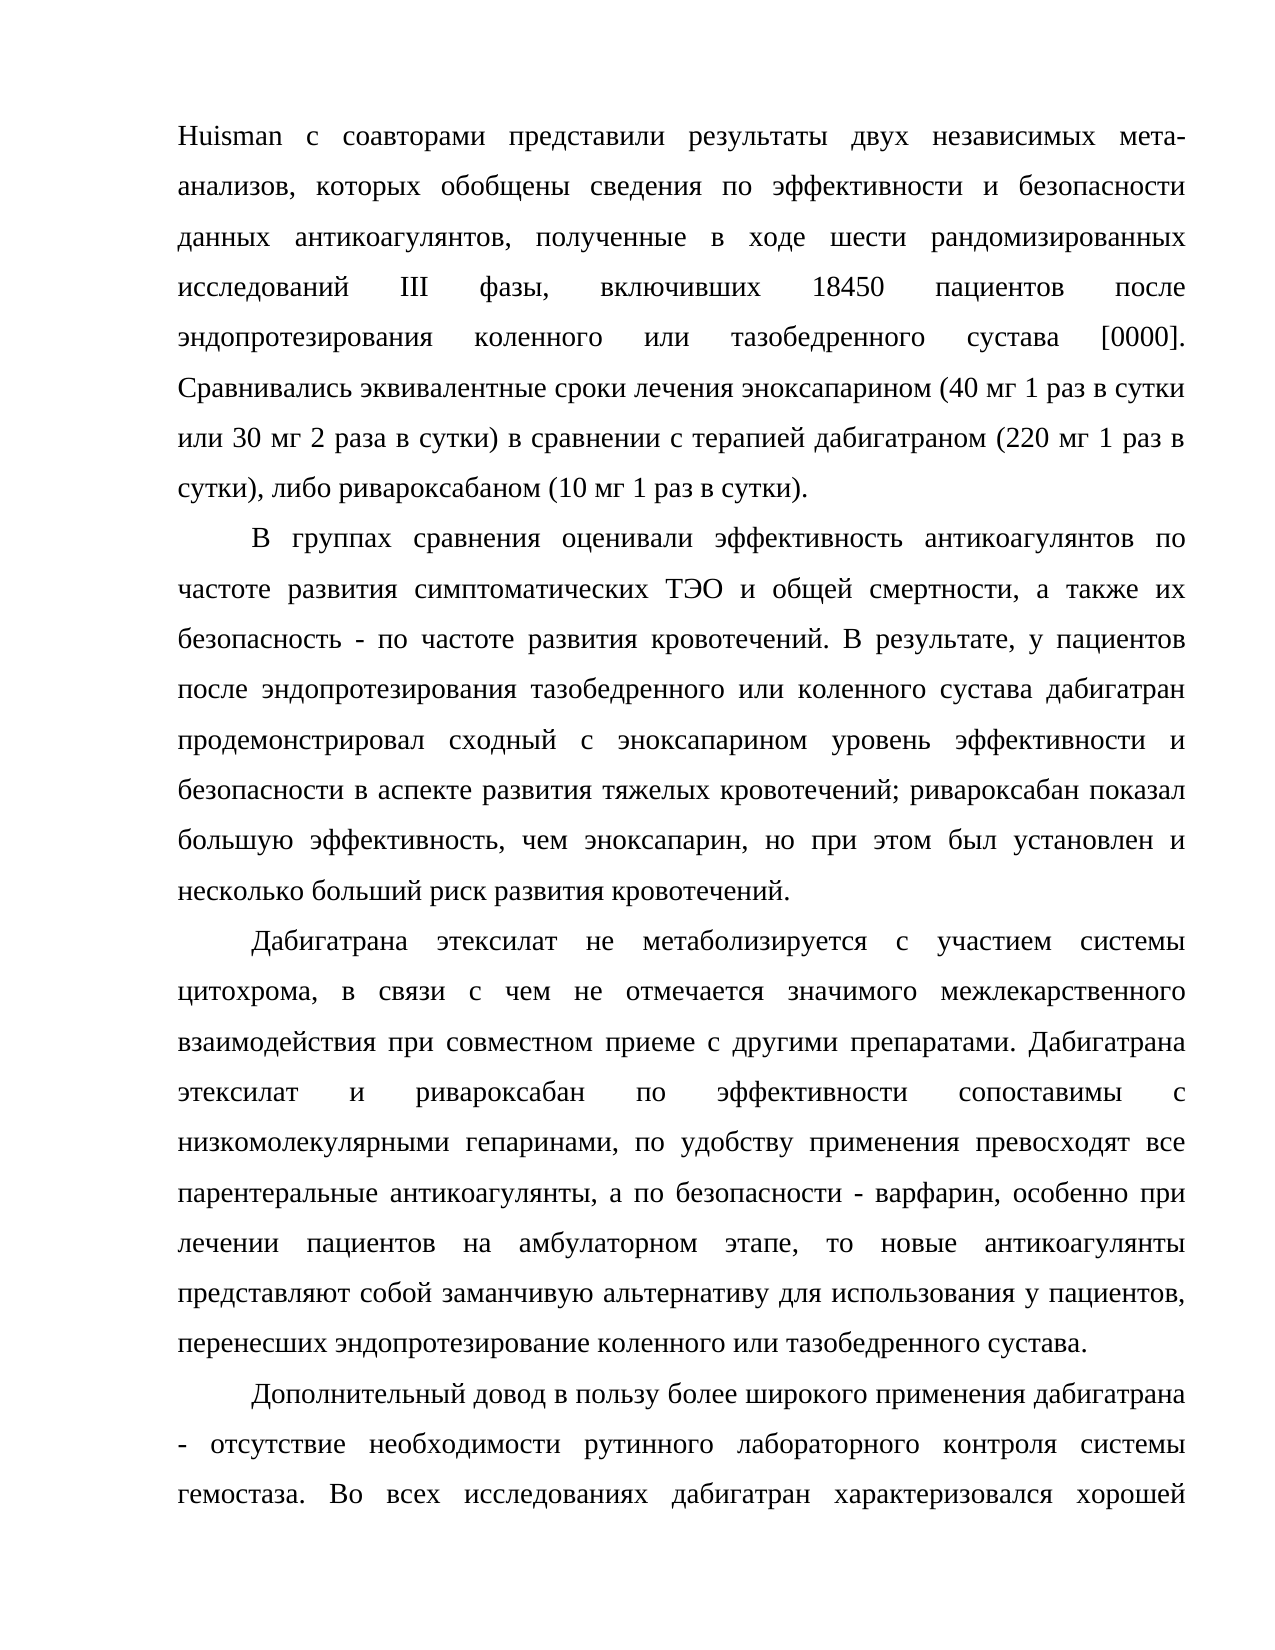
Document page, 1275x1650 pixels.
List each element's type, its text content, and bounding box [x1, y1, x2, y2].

text Дабигатрана этексилат не метаболизируется с участием системы цитохрома, в связи с чем не отмечается значимого межлекарственного взаимодействия при совместном приеме с другими препаратами. Дабигатрана этексилат и ривароксабан по эффективности сопоставимы с низкомолекулярными гепаринами, по удобству применения превосходят все парентеральные антикоагулянты, а по безопасности - варфарин, особенно при лечении пациентов на амбулаторном этапе, то новые антикоагулянты представляют собой заманчивую альтернативу для использования у пациентов, перенесших эндопротезирование коленного или тазобедренного сустава. [177, 923, 1186, 1359]
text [177, 118, 1186, 504]
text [177, 1376, 1186, 1510]
text В группах сравнения оценивали эффективность антикоагулянтов по частоте развития симптоматических ТЭО и общей смертности, а также их безопасность - по частоте развития кровотечений. В результате, у пациентов после эндопротезирования тазобедренного или коленного сустава дабигатран продемонстрировал сходный с эноксапарином уровень эффективности и безопасности в аспекте развития тяжелых кровотечений; ривароксабан показал большую эффективность, чем эноксапарин, но при этом был установлен и несколько больший риск развития кровотечений. [177, 521, 1186, 906]
